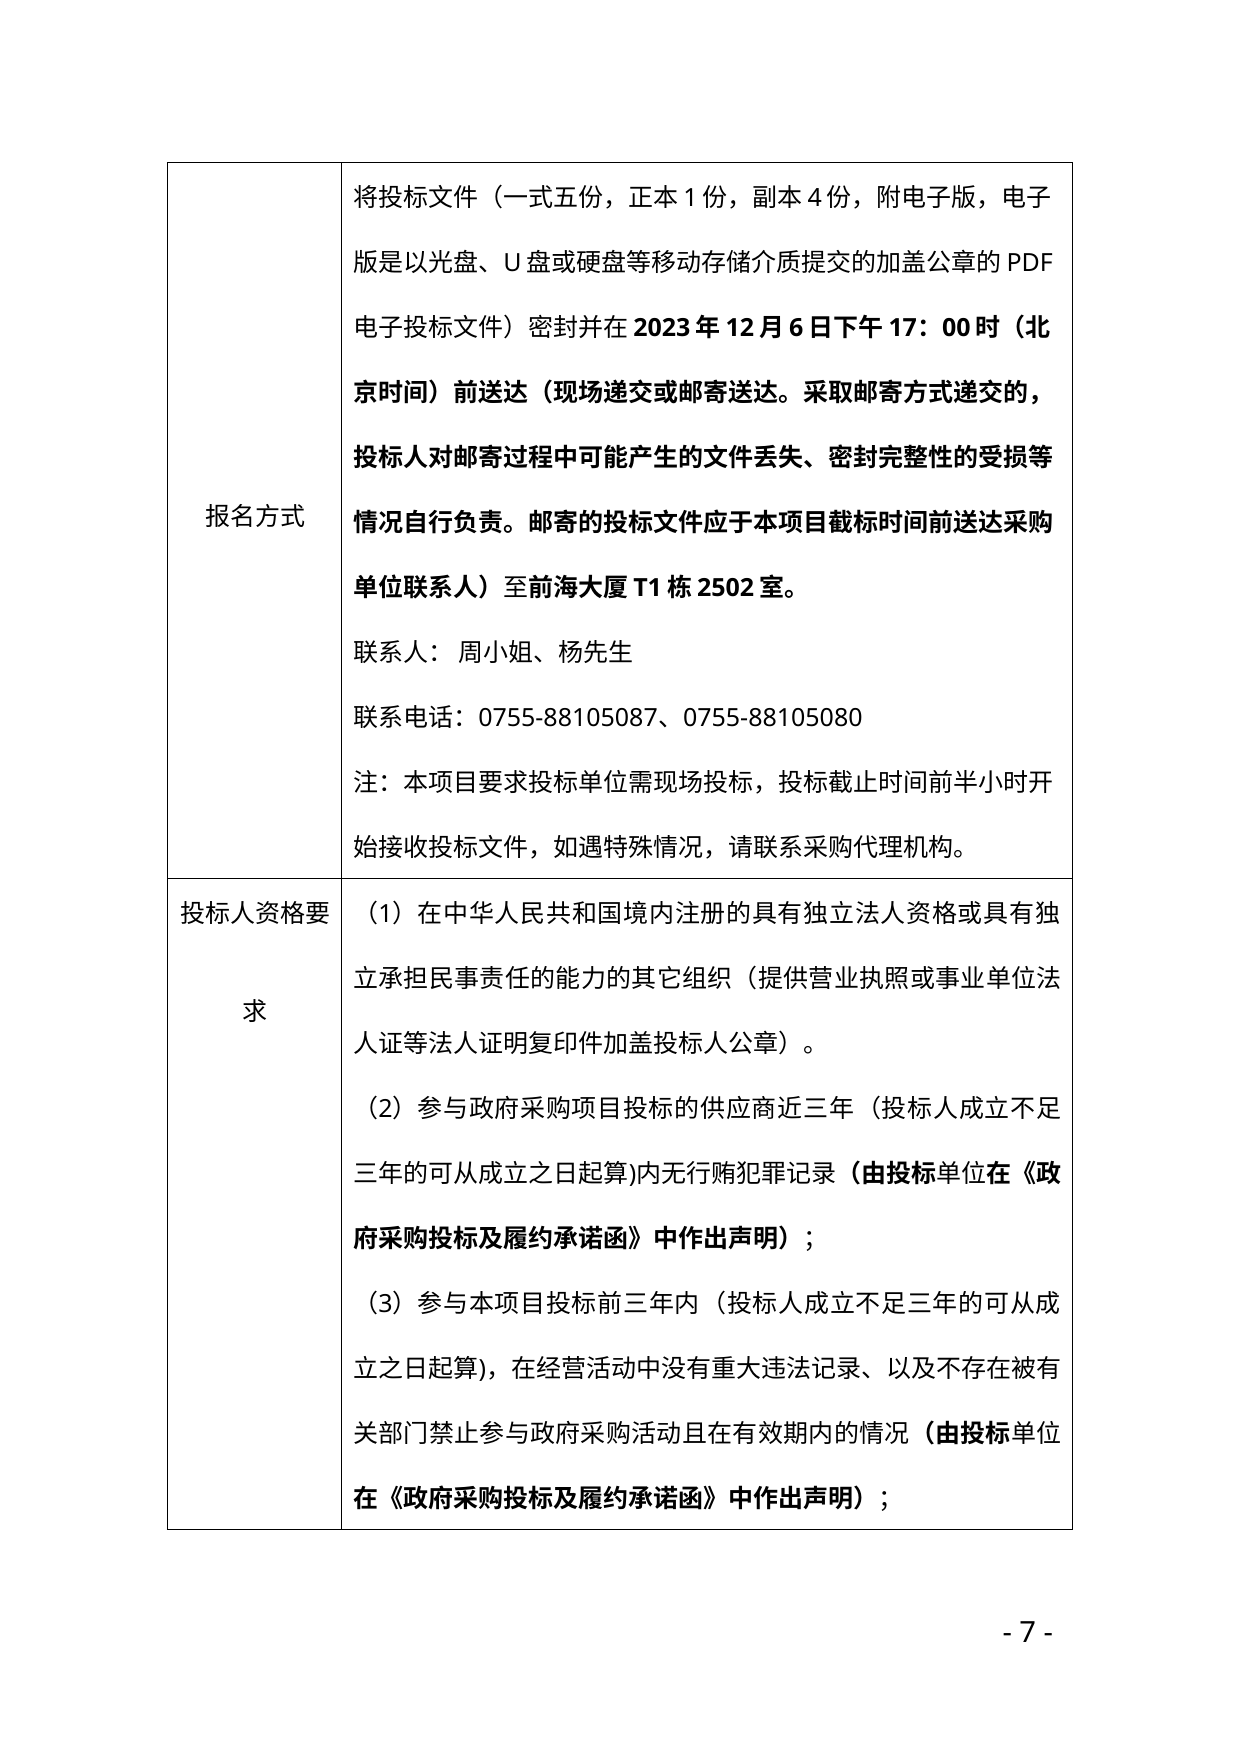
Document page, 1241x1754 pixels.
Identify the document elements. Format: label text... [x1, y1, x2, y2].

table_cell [342, 879, 1072, 1529]
table_cell 将投标文件（一式五份，正本1份，副本4份，附电子版，电子版是以光盘、U盘或硬盘等移动存储介质提交的加盖公章的PDF电子投标文件）密封并在2023年12月6日下午17：00时（北京时间）前送达（现场递交或邮寄送达。采取邮寄方式递交的，投标人对邮寄过程中可能产生的文件丢失、密封完整性的受损等情况自行负责。邮寄的投标文件应于本项目截标时间前送达采购单位联系人）至前海大厦T1栋2502室。 联系人： 周小姐、杨先生 联系电话：0755-88105087、0755-88105080 注：本项目要求投标单位需现场投标，投标截止时间前半小时开始接收投标文件，如遇特殊情况，请联系采购代理机构。 [342, 163, 1072, 878]
table_cell 投标人资格要求 [168, 879, 341, 1529]
table_cell 报名方式 [168, 163, 341, 878]
